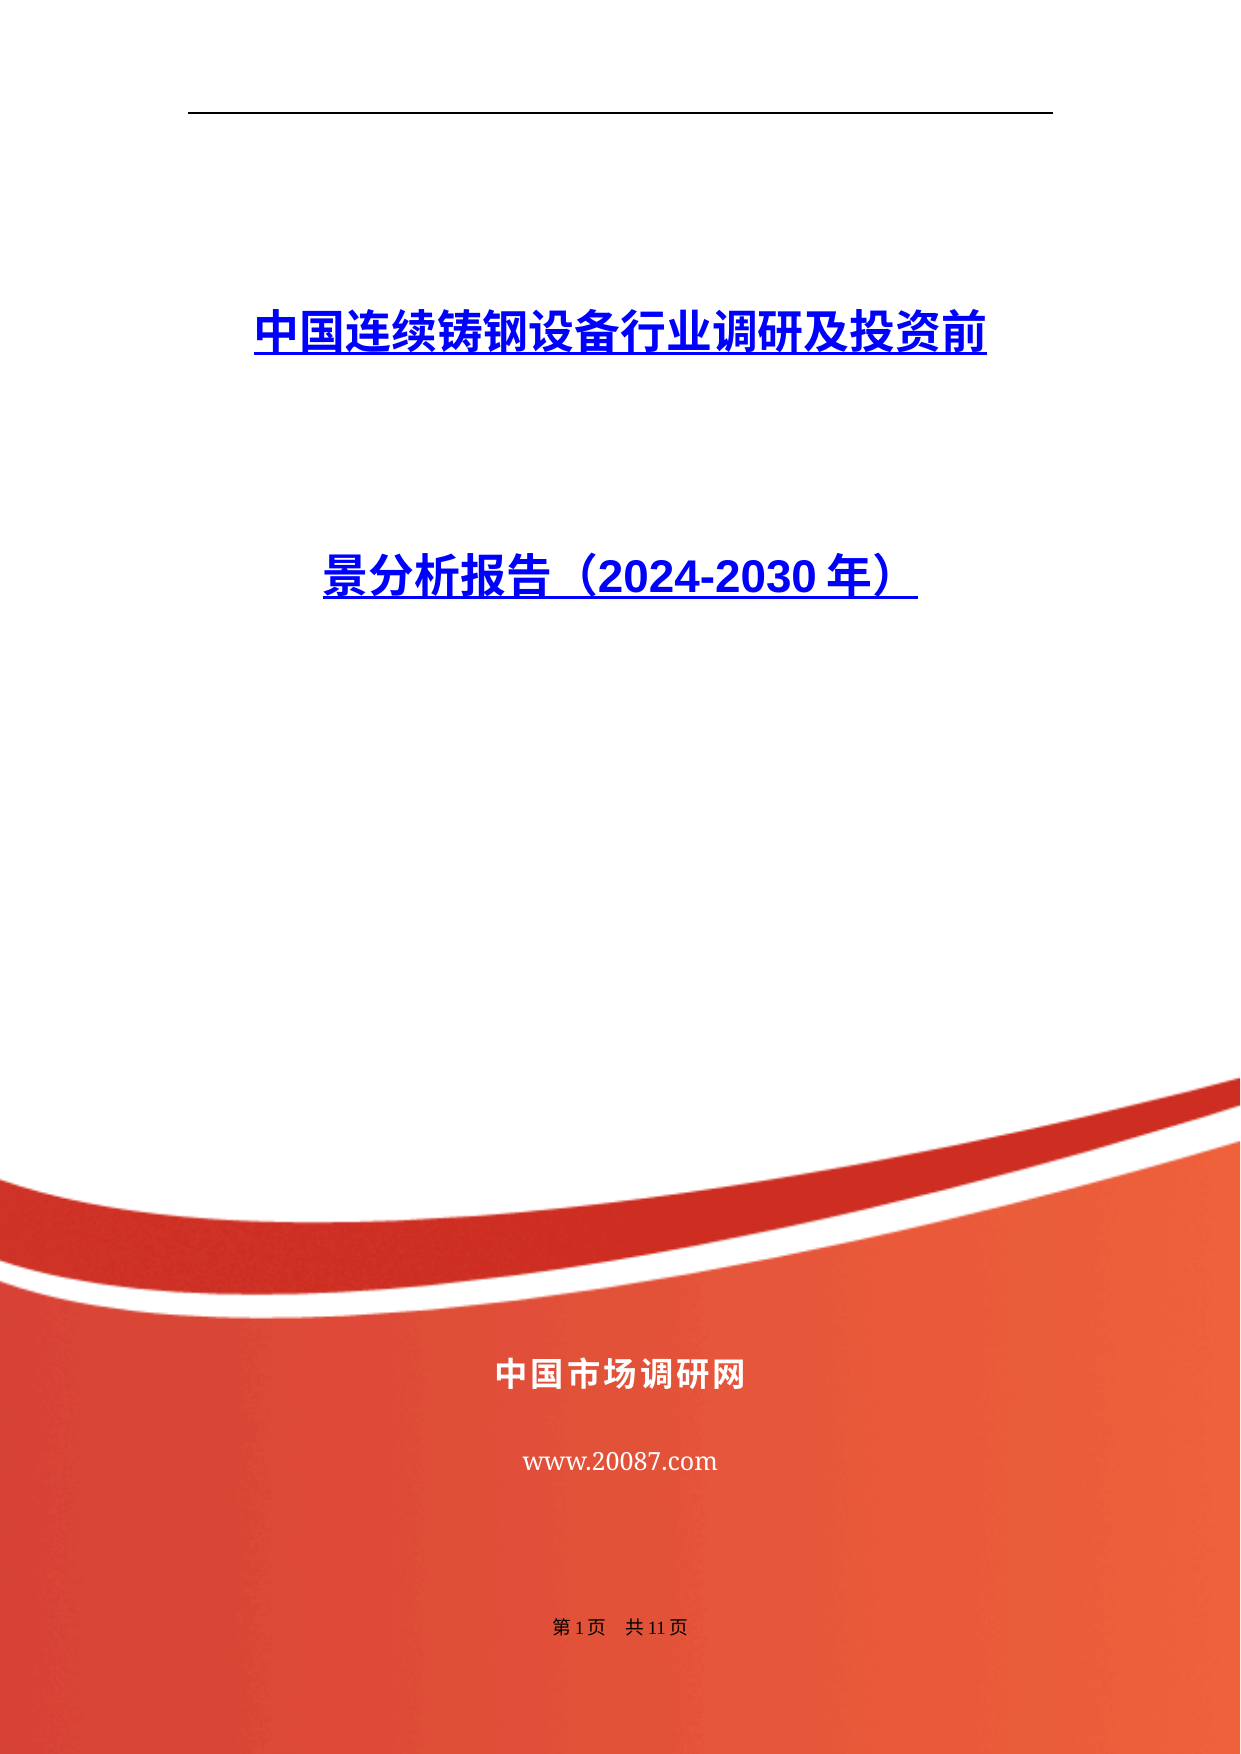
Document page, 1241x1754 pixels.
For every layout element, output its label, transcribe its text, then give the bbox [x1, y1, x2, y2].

table_header 中国连续铸钢设备行业调研及投资前景分析报告（2024-2030年） [188, 207, 1053, 773]
picture [0, 1006, 1241, 1754]
text www.20087.com [187, 1428, 1053, 1493]
subtitle 中国市场调研网 [187, 1339, 1053, 1404]
